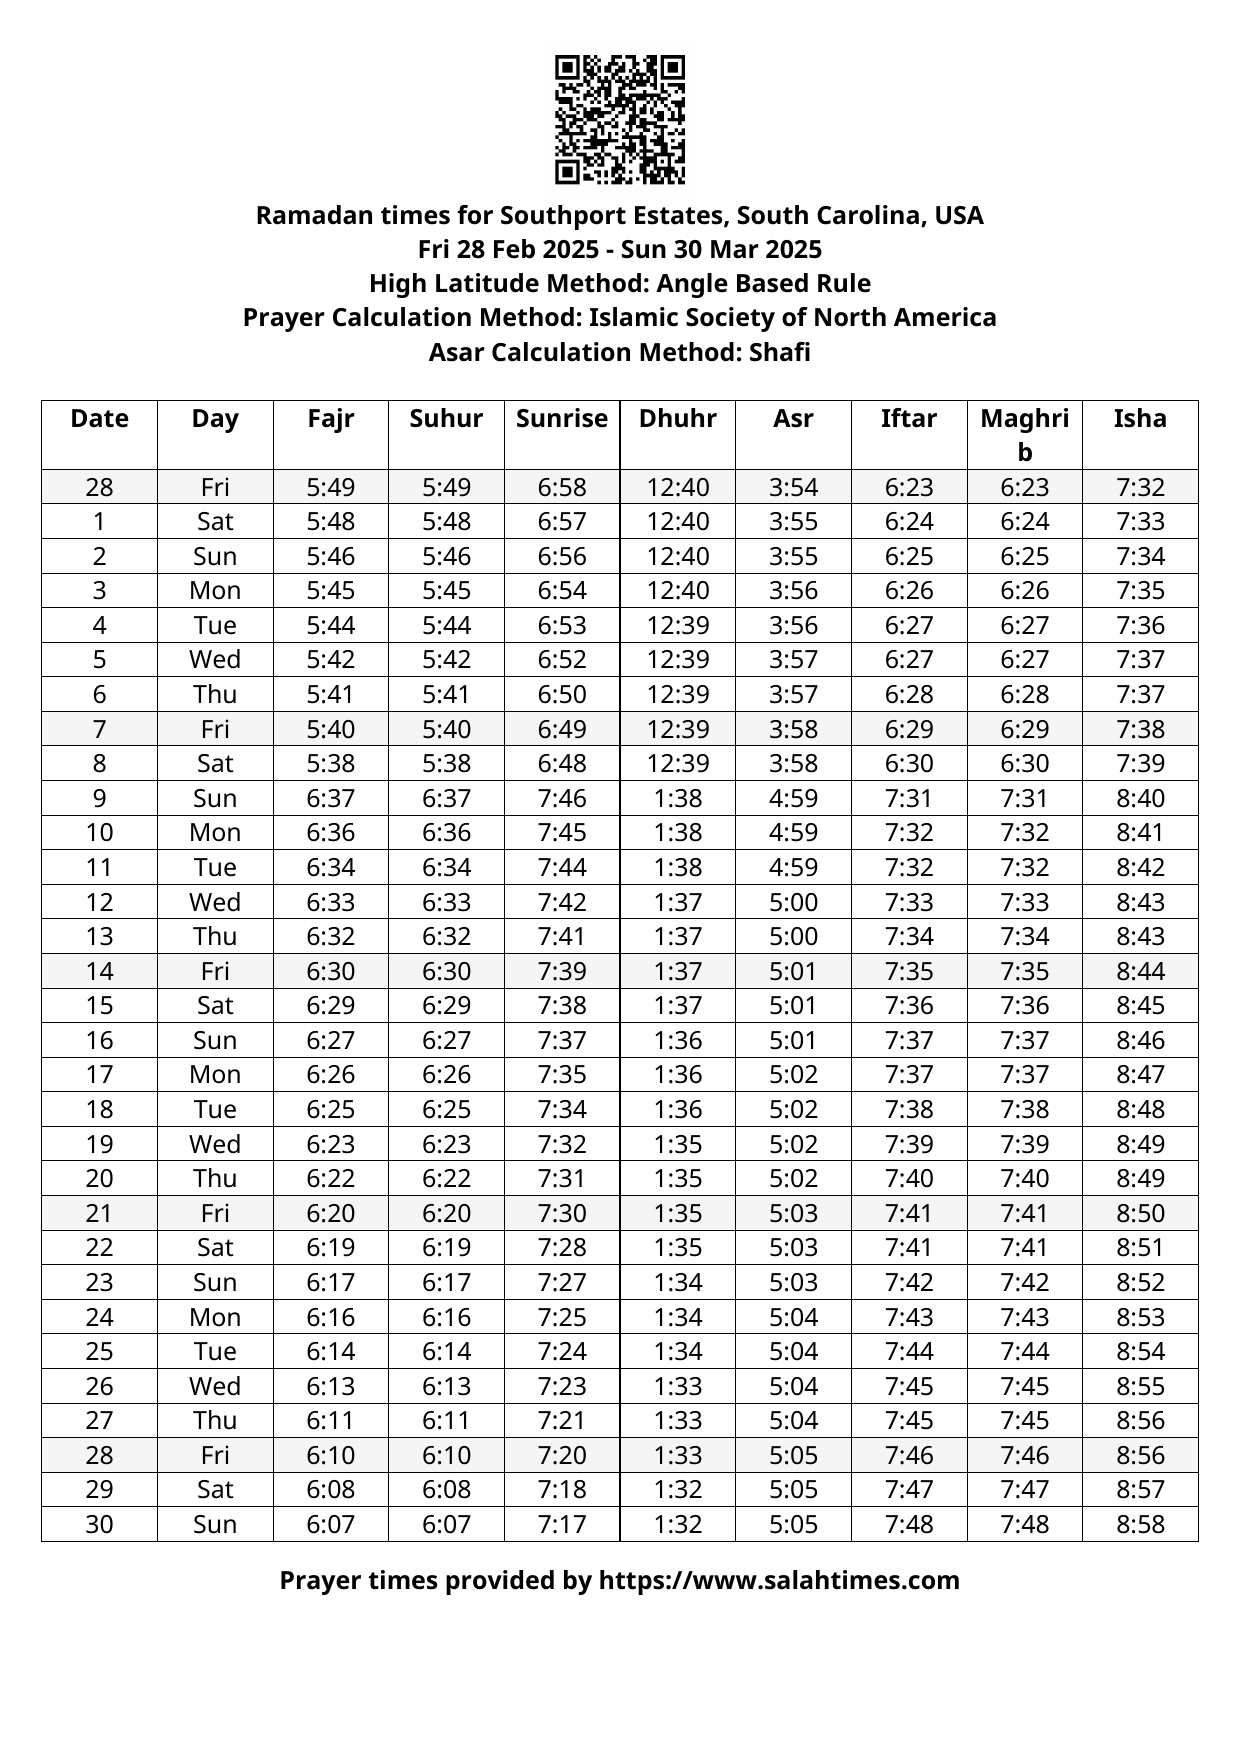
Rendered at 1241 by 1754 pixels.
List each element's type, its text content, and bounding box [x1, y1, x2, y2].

table_cell 8:48 [1083, 1092, 1198, 1126]
table_cell 17 [42, 1058, 157, 1091]
table_cell 7:45 [852, 1404, 967, 1437]
table_cell 1 [42, 504, 157, 538]
table_cell 6:19 [274, 1231, 388, 1264]
table_cell 6:07 [389, 1507, 504, 1541]
table_cell 7:36 [1083, 608, 1198, 642]
table_cell 3:56 [736, 574, 851, 607]
table_cell 6:28 [968, 677, 1082, 711]
table_cell Sat [158, 1473, 273, 1506]
table_cell 6:24 [968, 504, 1082, 538]
table_cell 7:35 [968, 954, 1082, 987]
table_cell 13 [42, 919, 157, 953]
table_cell 6:17 [274, 1265, 388, 1299]
table_cell 6:17 [389, 1265, 504, 1299]
table_cell 12:39 [621, 746, 735, 780]
table_cell Thu [158, 1404, 273, 1437]
table_cell 1:35 [621, 1196, 735, 1229]
table_cell 3:55 [736, 504, 851, 538]
table_cell 7:41 [968, 1231, 1082, 1264]
table_cell Mon [158, 574, 273, 607]
table_cell 5:01 [736, 954, 851, 987]
table_cell 30 [42, 1507, 157, 1541]
table_cell 3:57 [736, 643, 851, 676]
table_cell 7:32 [852, 816, 967, 849]
table_cell 6:11 [274, 1404, 388, 1437]
table_header Day [158, 401, 273, 469]
table_cell 1:37 [621, 919, 735, 953]
table_cell Sun [158, 1507, 273, 1541]
table_cell 1:32 [621, 1473, 735, 1506]
table_cell 7:42 [852, 1265, 967, 1299]
table_cell 5:04 [736, 1369, 851, 1402]
table_cell 6:58 [505, 470, 619, 503]
table_cell 8:43 [1083, 919, 1198, 953]
table_cell 5:46 [389, 539, 504, 572]
table_cell 5:02 [736, 1161, 851, 1195]
table_cell 5:42 [274, 643, 388, 676]
table_cell 5:49 [274, 470, 388, 503]
table_cell 7:35 [1083, 574, 1198, 607]
table_cell Wed [158, 1369, 273, 1402]
table_cell 6:27 [274, 1023, 388, 1057]
table_cell 6:32 [389, 919, 504, 953]
table_cell 7:34 [968, 919, 1082, 953]
table_cell 1:36 [621, 1023, 735, 1057]
table_cell 6:27 [852, 608, 967, 642]
table_cell 7:27 [505, 1265, 619, 1299]
table_cell 6:27 [968, 608, 1082, 642]
table_cell 6:37 [274, 781, 388, 814]
table_cell 8:40 [1083, 781, 1198, 814]
table_cell 1:37 [621, 989, 735, 1022]
table_cell 12:40 [621, 539, 735, 572]
table_cell 11 [42, 850, 157, 884]
table_cell 3:54 [736, 470, 851, 503]
table_cell 6:26 [389, 1058, 504, 1091]
table_cell 6:34 [274, 850, 388, 884]
table_cell 7:37 [1083, 643, 1198, 676]
table_cell 3 [42, 574, 157, 607]
table_cell 7:41 [852, 1196, 967, 1229]
table_cell 7:37 [505, 1023, 619, 1057]
table_cell 6:23 [274, 1127, 388, 1160]
table_cell 7:21 [505, 1404, 619, 1437]
table_cell 12:40 [621, 574, 735, 607]
table_cell 6:23 [968, 470, 1082, 503]
table_cell 6:32 [274, 919, 388, 953]
table_cell 6:33 [274, 885, 388, 918]
table_cell 7:37 [968, 1058, 1082, 1091]
table_cell 7:45 [968, 1369, 1082, 1402]
table_header Maghrib [968, 401, 1082, 469]
table_cell 7:32 [968, 816, 1082, 849]
table_cell 23 [42, 1265, 157, 1299]
text Ramadan times for Southport Estates, South Carolina, USA [42, 198, 1198, 232]
table_cell 7 [42, 712, 157, 745]
table_cell 8:42 [1083, 850, 1198, 884]
table_cell 12:40 [621, 470, 735, 503]
table_cell Fri [158, 954, 273, 987]
table_cell 1:35 [621, 1161, 735, 1195]
table_cell 5:01 [736, 1023, 851, 1057]
table_cell 12:40 [621, 504, 735, 538]
table_cell 9 [42, 781, 157, 814]
table_cell 28 [42, 1438, 157, 1472]
table_cell 7:41 [968, 1196, 1082, 1229]
table_cell 24 [42, 1300, 157, 1333]
table_cell 6:29 [274, 989, 388, 1022]
table_cell 3:57 [736, 677, 851, 711]
table_cell 14 [42, 954, 157, 987]
table_cell 5:40 [274, 712, 388, 745]
table_cell 6:23 [852, 470, 967, 503]
table_cell 7:46 [968, 1438, 1082, 1472]
table_cell 6:10 [274, 1438, 388, 1472]
table_cell 6:33 [389, 885, 504, 918]
table_cell 7:31 [968, 781, 1082, 814]
table_cell 12:39 [621, 643, 735, 676]
table_cell Sun [158, 539, 273, 572]
table_cell 7:41 [505, 919, 619, 953]
table_cell 6:10 [389, 1438, 504, 1472]
table_cell 6:27 [968, 643, 1082, 676]
table_cell Thu [158, 919, 273, 953]
table_cell Fri [158, 470, 273, 503]
table_cell 28 [42, 470, 157, 503]
table_cell 8:58 [1083, 1507, 1198, 1541]
table_cell 8:49 [1083, 1127, 1198, 1160]
table_cell Tue [158, 1092, 273, 1126]
text High Latitude Method: Angle Based Rule [42, 266, 1198, 300]
table_cell 7:42 [968, 1265, 1082, 1299]
table_cell 7:32 [968, 850, 1082, 884]
table_cell 3:56 [736, 608, 851, 642]
table_cell 7:48 [852, 1507, 967, 1541]
table_cell 29 [42, 1473, 157, 1506]
table_header Sunrise [505, 401, 619, 469]
table_cell 7:18 [505, 1473, 619, 1506]
table_cell 4:59 [736, 816, 851, 849]
table_cell 7:44 [852, 1334, 967, 1368]
table_cell Sat [158, 504, 273, 538]
table_cell 1:33 [621, 1404, 735, 1437]
table_cell 7:20 [505, 1438, 619, 1472]
table_cell 7:34 [852, 919, 967, 953]
table_cell 8:50 [1083, 1196, 1198, 1229]
table_cell 1:38 [621, 781, 735, 814]
table_cell 12:39 [621, 677, 735, 711]
table_cell 6:36 [274, 816, 388, 849]
table_cell 1:37 [621, 954, 735, 987]
table_cell 5:40 [389, 712, 504, 745]
table_cell 19 [42, 1127, 157, 1160]
table_cell 10 [42, 816, 157, 849]
table_cell 21 [42, 1196, 157, 1229]
table_cell 6:14 [389, 1334, 504, 1368]
table_cell 6:29 [389, 989, 504, 1022]
table_cell 5:38 [274, 746, 388, 780]
table_cell 1:38 [621, 816, 735, 849]
table_cell 6:20 [274, 1196, 388, 1229]
table_cell 1:34 [621, 1265, 735, 1299]
table_header Dhuhr [621, 401, 735, 469]
table_cell 7:39 [968, 1127, 1082, 1160]
table_cell 6:25 [274, 1092, 388, 1126]
table_cell 5:04 [736, 1300, 851, 1333]
table_cell 12:39 [621, 608, 735, 642]
table_cell 6:57 [505, 504, 619, 538]
table_cell Fri [158, 1438, 273, 1472]
table_cell 3:58 [736, 746, 851, 780]
table_cell 6:26 [852, 574, 967, 607]
table_cell 8:45 [1083, 989, 1198, 1022]
table_cell 6:30 [389, 954, 504, 987]
table_cell 7:46 [505, 781, 619, 814]
table_cell 5:38 [389, 746, 504, 780]
table_cell 7:32 [505, 1127, 619, 1160]
table_cell 6:37 [389, 781, 504, 814]
table_cell Sat [158, 989, 273, 1022]
table_cell Fri [158, 712, 273, 745]
text Prayer Calculation Method: Islamic Society of North America [42, 300, 1198, 334]
table_cell 7:28 [505, 1231, 619, 1264]
table_cell Mon [158, 1300, 273, 1333]
table_cell Wed [158, 1127, 273, 1160]
table_cell Fri [158, 1196, 273, 1229]
table_cell 5:02 [736, 1127, 851, 1160]
table_cell 7:42 [505, 885, 619, 918]
table_cell 6:30 [274, 954, 388, 987]
table_cell 4:59 [736, 850, 851, 884]
table_cell 20 [42, 1161, 157, 1195]
table_cell 7:48 [968, 1507, 1082, 1541]
table_cell 7:46 [852, 1438, 967, 1472]
table_cell 6:14 [274, 1334, 388, 1368]
table_cell 5:46 [274, 539, 388, 572]
table_cell 5:42 [389, 643, 504, 676]
table_cell 6:30 [852, 746, 967, 780]
table_cell 5:02 [736, 1092, 851, 1126]
table_cell 5:03 [736, 1265, 851, 1299]
table_cell 8:49 [1083, 1161, 1198, 1195]
table_cell 6:54 [505, 574, 619, 607]
table_cell 1:34 [621, 1300, 735, 1333]
table_cell 5:05 [736, 1473, 851, 1506]
table_cell 6:13 [274, 1369, 388, 1402]
table_cell 7:45 [968, 1404, 1082, 1437]
table_header Suhur [389, 401, 504, 469]
table_cell 7:23 [505, 1369, 619, 1402]
table_cell 6:08 [389, 1473, 504, 1506]
table_cell 6:30 [968, 746, 1082, 780]
table_cell Tue [158, 850, 273, 884]
table_cell 5:01 [736, 989, 851, 1022]
table_cell Wed [158, 885, 273, 918]
table_cell 7:33 [968, 885, 1082, 918]
table_cell 5:04 [736, 1334, 851, 1368]
table_cell Thu [158, 677, 273, 711]
table_cell 6:08 [274, 1473, 388, 1506]
table_cell Sun [158, 1023, 273, 1057]
table_header Asr [736, 401, 851, 469]
table_cell 7:44 [968, 1334, 1082, 1368]
table_cell 6:36 [389, 816, 504, 849]
table_cell 5:41 [274, 677, 388, 711]
table_cell 12 [42, 885, 157, 918]
text Fri 28 Feb 2025 - Sun 30 Mar 2025 [42, 232, 1198, 266]
table_cell 3:58 [736, 712, 851, 745]
table_cell Sat [158, 1231, 273, 1264]
table_cell 6:26 [274, 1058, 388, 1091]
table_cell 7:45 [852, 1369, 967, 1402]
table_header Date [42, 401, 157, 469]
table_cell 7:37 [852, 1058, 967, 1091]
table_cell 7:41 [852, 1231, 967, 1264]
table_cell 27 [42, 1404, 157, 1437]
table_cell 1:33 [621, 1438, 735, 1472]
table_cell 6 [42, 677, 157, 711]
text Asar Calculation Method: Shafi [42, 334, 1198, 368]
table_cell 5:02 [736, 1058, 851, 1091]
table_cell 7:25 [505, 1300, 619, 1333]
table_cell 7:45 [505, 816, 619, 849]
table_cell 6:50 [505, 677, 619, 711]
table_cell 8:43 [1083, 885, 1198, 918]
table_cell 8:54 [1083, 1334, 1198, 1368]
table_cell 1:34 [621, 1334, 735, 1368]
table_cell 5:44 [389, 608, 504, 642]
picture [542, 41, 699, 198]
table_cell Mon [158, 816, 273, 849]
table_cell 6:11 [389, 1404, 504, 1437]
table_cell 7:39 [852, 1127, 967, 1160]
table_cell 7:43 [968, 1300, 1082, 1333]
table_cell 6:20 [389, 1196, 504, 1229]
text Prayer times provided by https://www.salahtimes.com [42, 1563, 1198, 1597]
table_cell 6:07 [274, 1507, 388, 1541]
table_cell 6:22 [389, 1161, 504, 1195]
table_cell 8:41 [1083, 816, 1198, 849]
table_cell 6:28 [852, 677, 967, 711]
table_cell 6:22 [274, 1161, 388, 1195]
table_cell 6:27 [389, 1023, 504, 1057]
table_cell 8:46 [1083, 1023, 1198, 1057]
table_cell 6:29 [968, 712, 1082, 745]
table_cell 5:45 [274, 574, 388, 607]
table_cell Wed [158, 643, 273, 676]
table_cell 1:35 [621, 1127, 735, 1160]
table_cell 7:37 [968, 1023, 1082, 1057]
table_cell 7:33 [852, 885, 967, 918]
table_cell 5:00 [736, 885, 851, 918]
table_cell 7:24 [505, 1334, 619, 1368]
table_cell 3:55 [736, 539, 851, 572]
table_cell 1:32 [621, 1507, 735, 1541]
table_cell 6:23 [389, 1127, 504, 1160]
table_cell 6:25 [968, 539, 1082, 572]
table_cell 6:25 [389, 1092, 504, 1126]
table_cell 1:35 [621, 1231, 735, 1264]
table_cell 5:03 [736, 1231, 851, 1264]
table_cell 4:59 [736, 781, 851, 814]
table_cell 5:05 [736, 1507, 851, 1541]
table_cell 8:53 [1083, 1300, 1198, 1333]
table_cell 4 [42, 608, 157, 642]
table_cell Sat [158, 746, 273, 780]
table_cell 16 [42, 1023, 157, 1057]
table_cell 7:34 [1083, 539, 1198, 572]
table_cell 8:56 [1083, 1404, 1198, 1437]
table_cell 7:40 [852, 1161, 967, 1195]
table_cell 6:16 [274, 1300, 388, 1333]
table_cell Tue [158, 608, 273, 642]
table_cell 6:16 [389, 1300, 504, 1333]
table_cell 1:38 [621, 850, 735, 884]
table_cell 8:57 [1083, 1473, 1198, 1506]
table_cell 7:43 [852, 1300, 967, 1333]
table_cell 7:47 [852, 1473, 967, 1506]
table_cell 8:52 [1083, 1265, 1198, 1299]
table_cell 7:39 [505, 954, 619, 987]
table_cell 6:25 [852, 539, 967, 572]
table_cell 12:39 [621, 712, 735, 745]
table_cell 5 [42, 643, 157, 676]
table_cell 6:29 [852, 712, 967, 745]
table_cell Thu [158, 1161, 273, 1195]
table_cell 5:48 [389, 504, 504, 538]
table_cell 8:55 [1083, 1369, 1198, 1402]
table_cell 7:35 [505, 1058, 619, 1091]
table_cell 1:37 [621, 885, 735, 918]
table_cell 6:52 [505, 643, 619, 676]
table_cell 7:38 [505, 989, 619, 1022]
table_cell Mon [158, 1058, 273, 1091]
table_cell 7:40 [968, 1161, 1082, 1195]
table_cell 22 [42, 1231, 157, 1264]
table_cell 5:48 [274, 504, 388, 538]
table_cell 6:19 [389, 1231, 504, 1264]
table_cell 25 [42, 1334, 157, 1368]
table_cell 8:44 [1083, 954, 1198, 987]
table_cell 6:26 [968, 574, 1082, 607]
table_cell 7:30 [505, 1196, 619, 1229]
table_cell 7:17 [505, 1507, 619, 1541]
table_cell 6:49 [505, 712, 619, 745]
table_cell 7:32 [852, 850, 967, 884]
table_cell 7:47 [968, 1473, 1082, 1506]
table_cell 5:49 [389, 470, 504, 503]
table_cell 7:31 [505, 1161, 619, 1195]
table_cell 7:31 [852, 781, 967, 814]
table_cell 7:38 [968, 1092, 1082, 1126]
table_header Fajr [274, 401, 388, 469]
table_cell 6:34 [389, 850, 504, 884]
table_cell 1:36 [621, 1092, 735, 1126]
table_header Isha [1083, 401, 1198, 469]
table_cell 2 [42, 539, 157, 572]
table_header Iftar [852, 401, 967, 469]
table_cell Sun [158, 781, 273, 814]
table_cell 15 [42, 989, 157, 1022]
table_cell 6:53 [505, 608, 619, 642]
table_cell 8:47 [1083, 1058, 1198, 1091]
table_cell 8:51 [1083, 1231, 1198, 1264]
table_cell 6:56 [505, 539, 619, 572]
table_cell 18 [42, 1092, 157, 1126]
table_cell 7:37 [1083, 677, 1198, 711]
table_cell 1:33 [621, 1369, 735, 1402]
table_cell 8 [42, 746, 157, 780]
table_cell 7:44 [505, 850, 619, 884]
table_cell 8:56 [1083, 1438, 1198, 1472]
table_cell 7:33 [1083, 504, 1198, 538]
table_cell 7:34 [505, 1092, 619, 1126]
table_cell Tue [158, 1334, 273, 1368]
table_cell 6:24 [852, 504, 967, 538]
table_cell 7:37 [852, 1023, 967, 1057]
table_cell 6:13 [389, 1369, 504, 1402]
table_cell Sun [158, 1265, 273, 1299]
table_cell 7:38 [852, 1092, 967, 1126]
table_cell 7:36 [852, 989, 967, 1022]
table_cell 5:45 [389, 574, 504, 607]
table_cell 7:36 [968, 989, 1082, 1022]
table_cell 7:32 [1083, 470, 1198, 503]
table_cell 5:44 [274, 608, 388, 642]
table_cell 5:00 [736, 919, 851, 953]
table_cell 6:27 [852, 643, 967, 676]
table_cell 6:48 [505, 746, 619, 780]
table_cell 1:36 [621, 1058, 735, 1091]
table_cell 5:41 [389, 677, 504, 711]
table_cell 7:38 [1083, 712, 1198, 745]
table_cell 5:03 [736, 1196, 851, 1229]
table_cell 7:35 [852, 954, 967, 987]
table_cell 26 [42, 1369, 157, 1402]
table_cell 7:39 [1083, 746, 1198, 780]
table_cell 5:05 [736, 1438, 851, 1472]
table_cell 5:04 [736, 1404, 851, 1437]
